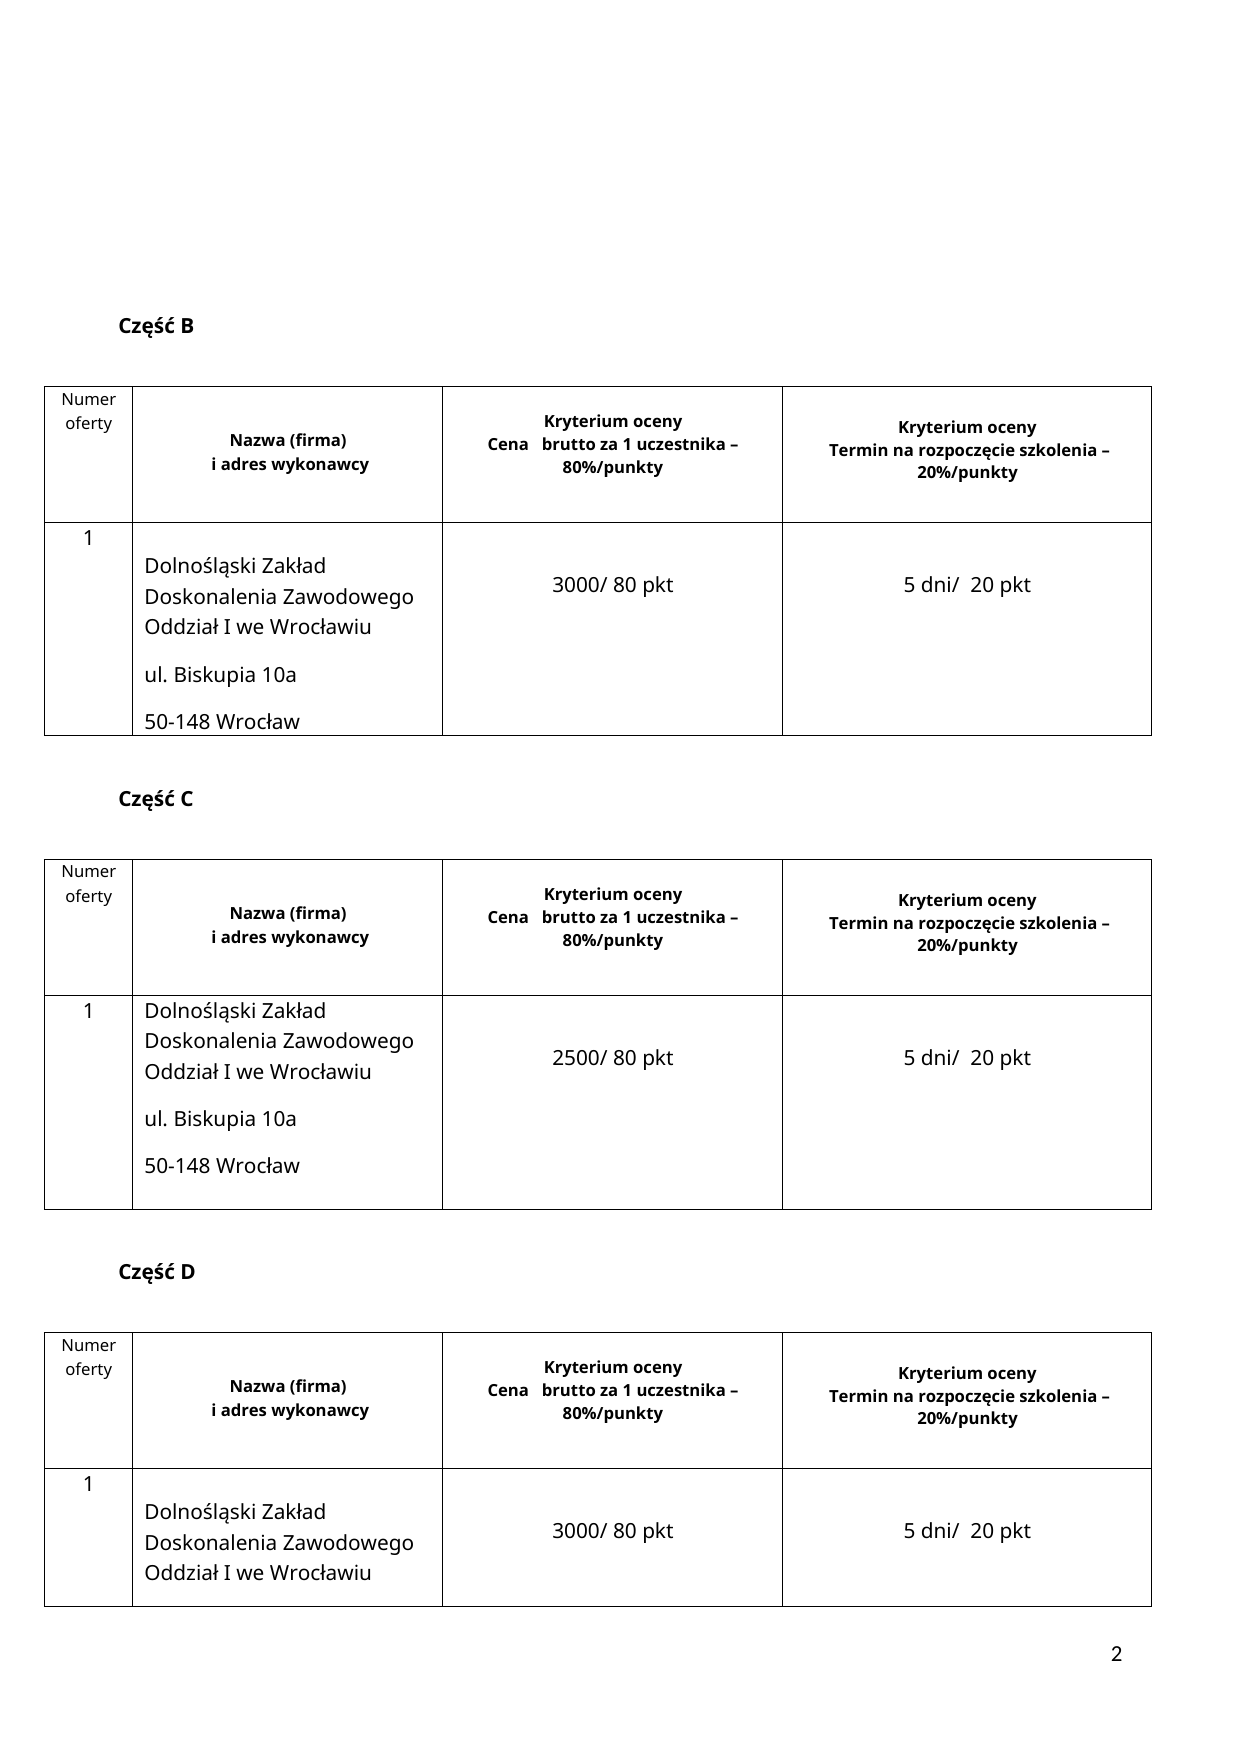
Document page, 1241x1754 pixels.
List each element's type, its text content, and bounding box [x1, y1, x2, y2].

table_header Numer oferty [45, 1333, 132, 1468]
table_header Nazwa (firma) i adres wykonawcy [133, 387, 442, 522]
table_header Nazwa (firma) i adres wykonawcy [133, 860, 442, 995]
table_header Kryterium oceny Termin na rozpoczęcie szkolenia – 20%/punkty [783, 387, 1151, 522]
table_cell 5 dni/ 20 pkt [783, 996, 1151, 1208]
text Część C [118, 784, 1122, 812]
table_header Nazwa (firma) i adres wykonawcy [133, 1333, 442, 1468]
table_cell Dolnośląski Zakład Doskonalenia Zawodowego Oddział I we Wrocławiu ul. Biskupia 10a 50-148 Wrocław [133, 996, 442, 1208]
table_cell 5 dni/ 20 pkt [783, 1469, 1151, 1606]
table_cell 3000/ 80 pkt [443, 523, 782, 735]
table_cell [133, 1469, 442, 1606]
table_cell 1 [45, 523, 132, 735]
table_header Kryterium oceny Cena brutto za 1 uczestnika – 80%/punkty [443, 387, 782, 522]
table_header Numer oferty [45, 387, 132, 522]
text Część B [118, 311, 1122, 339]
table_cell 3000/ 80 pkt [443, 1469, 782, 1606]
table_header Kryterium oceny Termin na rozpoczęcie szkolenia – 20%/punkty [783, 1333, 1151, 1468]
table_cell Dolnośląski Zakład Doskonalenia Zawodowego Oddział I we Wrocławiu ul. Biskupia 10a 50-148 Wrocław [133, 523, 442, 735]
table_cell 1 [45, 1469, 132, 1606]
table_header Numer oferty [45, 860, 132, 995]
table_header Kryterium oceny Cena brutto za 1 uczestnika – 80%/punkty [443, 860, 782, 995]
table_header Kryterium oceny Cena brutto za 1 uczestnika – 80%/punkty [443, 1333, 782, 1468]
table_cell 2500/ 80 pkt [443, 996, 782, 1208]
table_header Kryterium oceny Termin na rozpoczęcie szkolenia – 20%/punkty [783, 860, 1151, 995]
text Część D [118, 1257, 1122, 1285]
table_cell 1 [45, 996, 132, 1208]
table_cell 5 dni/ 20 pkt [783, 523, 1151, 735]
